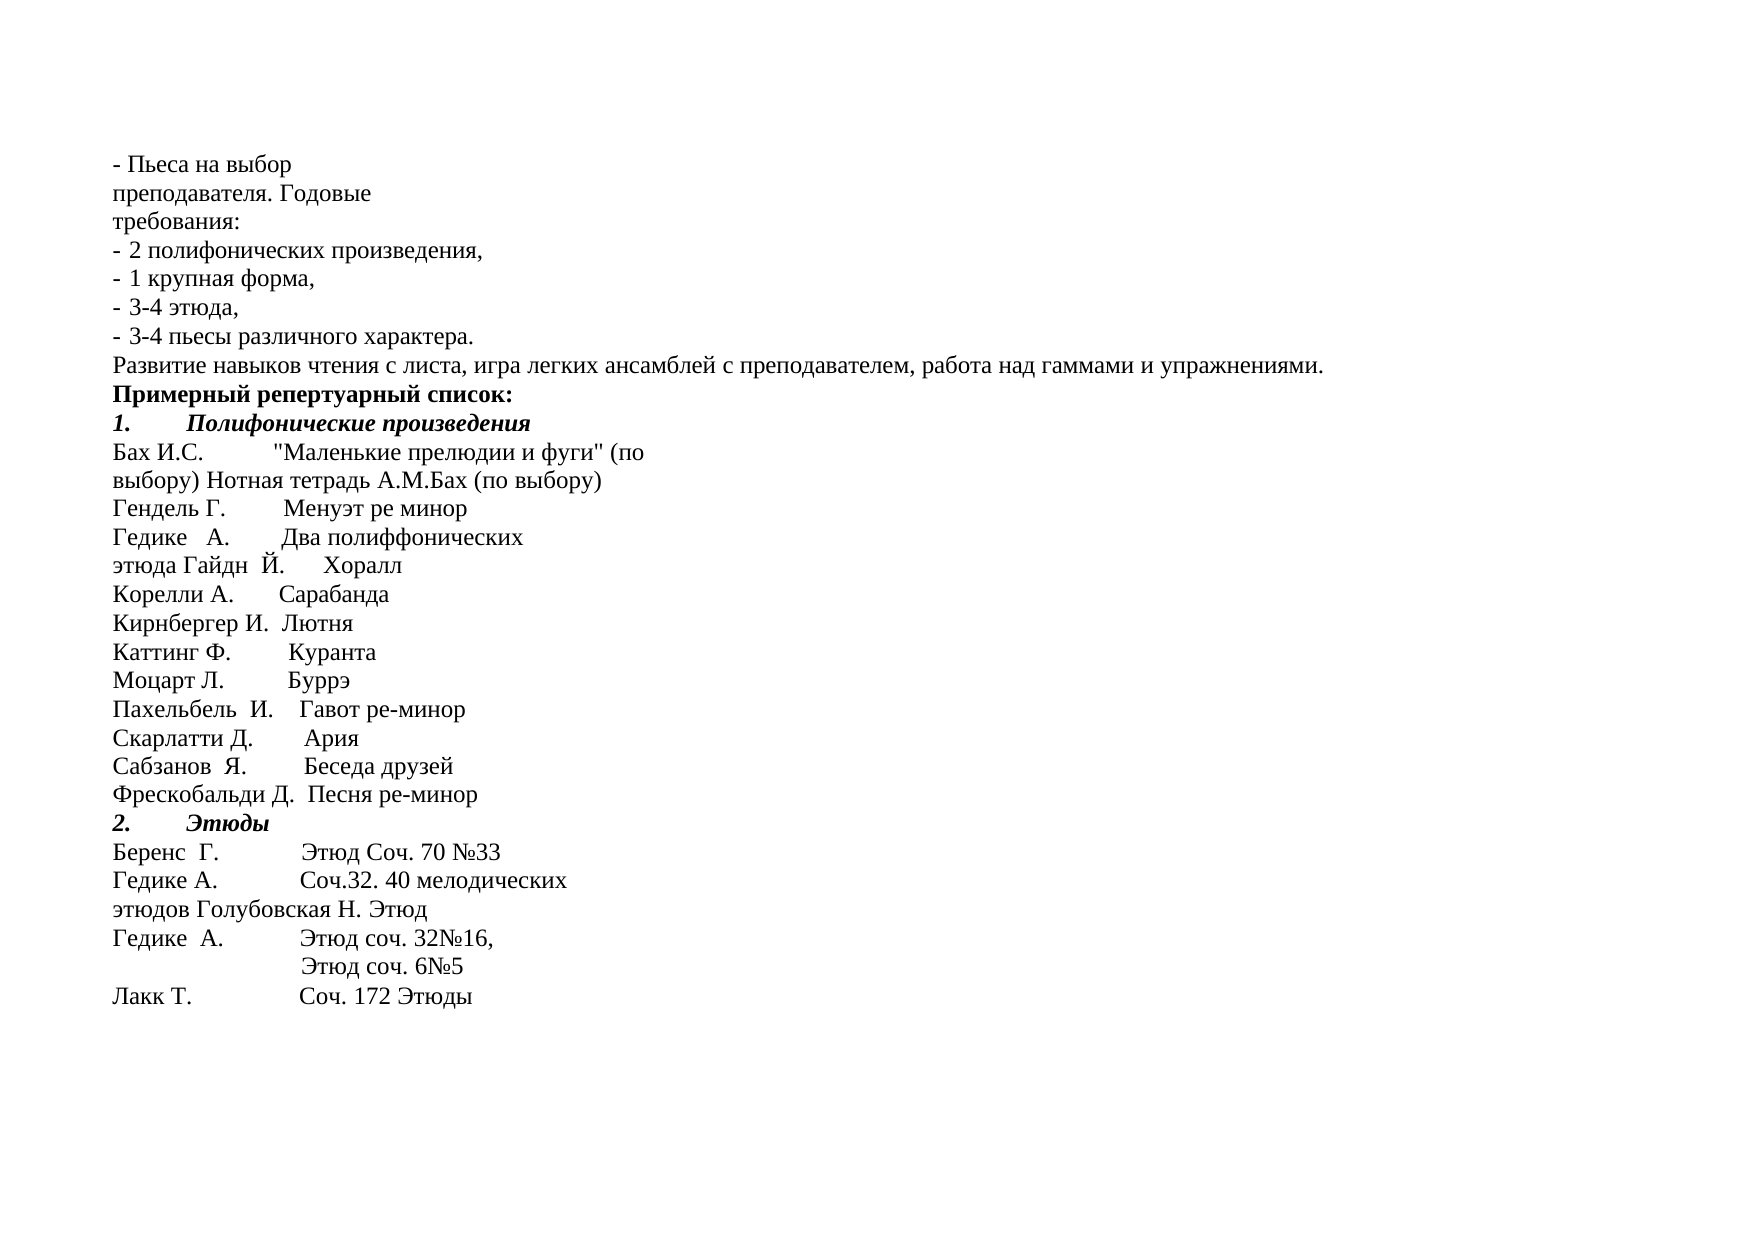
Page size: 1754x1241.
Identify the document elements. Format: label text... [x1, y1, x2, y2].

list Пьеса на выбор преподавателя. Годовые требования: [112, 149, 455, 235]
text Бах И.С. "Маленькие прелюдии и фуги" (по выбору) Нотная тетрадь А.М.Бах (по выбору) [112, 437, 736, 494]
text Корелли А. Сарабанда Кирнбергер И. Лютня Каттинг Ф. Куранта [112, 579, 390, 665]
text Гендель Г. Менуэт ре минор [112, 494, 1716, 522]
subtitle Этюды [112, 809, 1716, 838]
text Этюд соч. 6№5 [23, 952, 463, 980]
text Беренс Г. Этюд Соч. 70 №33 [112, 838, 1716, 866]
text Моцарт Л. Буррэ Пахельбель И. Гавот ре-минор Скарлатти Д. Ария [112, 665, 466, 752]
subtitle Полифонические произведения [112, 408, 1716, 437]
text Гедике А. Соч.32. 40 мелодических этюдов Голубовская Н. Этюд [112, 866, 651, 923]
list 3-4 пьесы различного характера. [112, 321, 1716, 350]
text Гедике А. Два полиффонических этюда Гайдн Й. Хоралл [112, 522, 593, 579]
text Гедике А. Этюд соч. 32№16, [112, 923, 1716, 952]
text Сабзанов Я. Беседа друзей Фрескобальди Д. Песня ре-минор [112, 752, 479, 808]
text Развитие навыков чтения с листа, игра легких ансамблей с преподавателем, работа над гаммами и упражнениями. [112, 350, 1716, 379]
list 3-4 этюда, [112, 293, 1716, 321]
text Лакк Т. Соч. 172 Этюды [23, 981, 472, 1009]
subtitle Примерный репертуарный список: [112, 379, 1716, 408]
list 1 крупная форма, [112, 264, 1716, 292]
list 2 полифонических произведения, [112, 235, 1716, 264]
